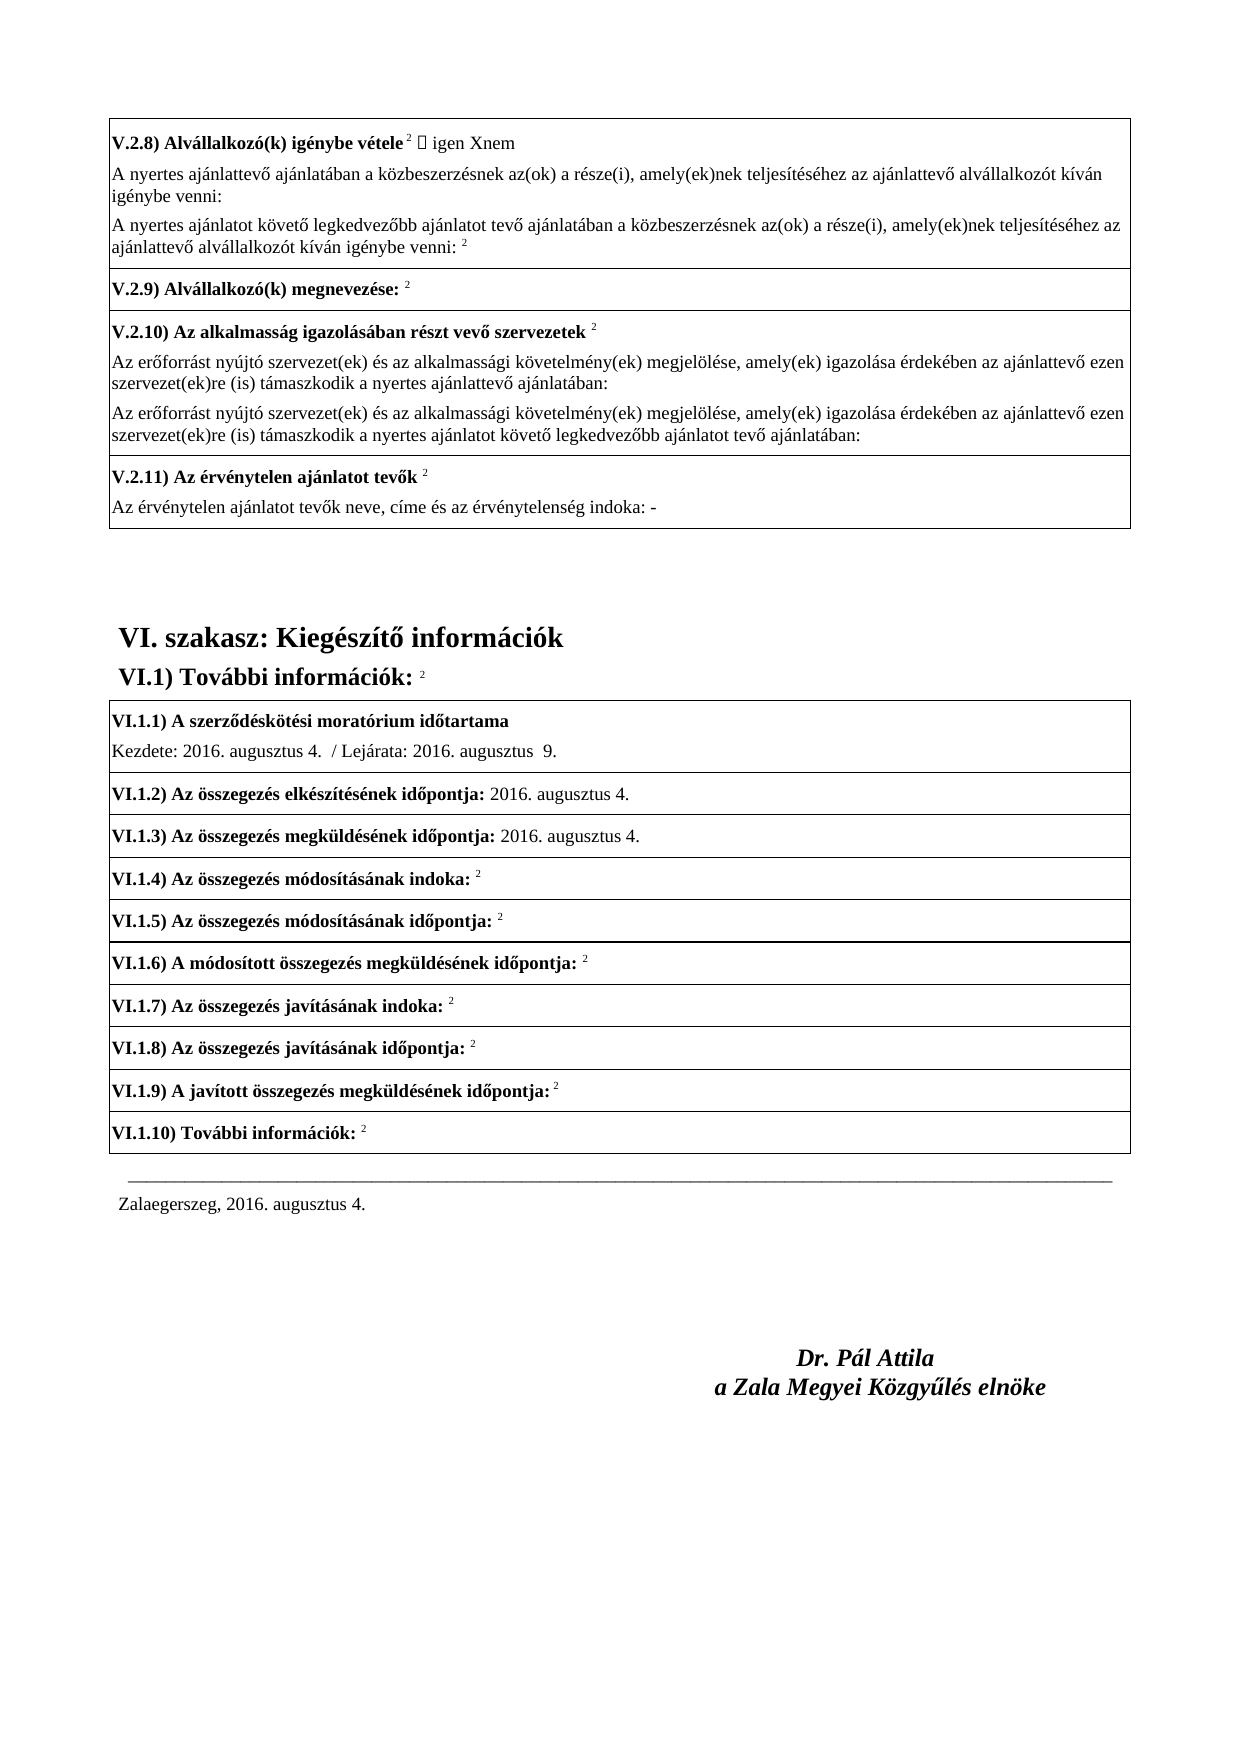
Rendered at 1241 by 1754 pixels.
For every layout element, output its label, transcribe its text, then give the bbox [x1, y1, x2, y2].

table_cell VI.1.5) Az összegezés módosításának időpontja: 2 [110, 900, 1130, 941]
table_cell VI.1.7) Az összegezés javításának indoka: 2 [110, 985, 1130, 1026]
text _________________________________________________________________________________________________________ [118, 1163, 1122, 1184]
table_cell VI.1.4) Az összegezés módosításának indoka: 2 [110, 858, 1130, 899]
table_cell V.2.9) Alvállalkozó(k) megnevezése: 2 [110, 269, 1130, 310]
text Zalaegerszeg, 2016. augusztus 4. [118, 1193, 1122, 1214]
table_cell VI.1.2) Az összegezés elkészítésének időpontja: 2016. augusztus 4. [110, 773, 1130, 814]
table_cell VI.1.10) További információk: 2 [110, 1112, 1130, 1153]
table_cell V.2.8) Alvállalkozó(k) igénybe vétele 2  igen Xnem A nyertes ajánlattevő ajánlatában a közbeszerzésnek az(ok) a része(i), amely(ek)nek teljesítéséhez az ajánlattevő alvállalkozót kíván igénybe venni: A nyertes ajánlatot követő legkedvezőbb ajánlatot tevő ajánlatában a közbeszerzésnek az(ok) a része(i), amely(ek)nek teljesítéséhez az ajánlattevő alvállalkozót kíván igénybe venni: 2 [110, 119, 1130, 267]
table_cell V.2.10) Az alkalmasság igazolásában részt vevő szervezetek 2 Az erőforrást nyújtó szervezet(ek) és az alkalmassági követelmény(ek) megjelölése, amely(ek) igazolása érdekében az ajánlattevő ezen szervezet(ek)re (is) támaszkodik a nyertes ajánlattevő ajánlatában: Az erőforrást nyújtó szervezet(ek) és az alkalmassági követelmény(ek) megjelölése, amely(ek) igazolása érdekében az ajánlattevő ezen szervezet(ek)re (is) támaszkodik a nyertes ajánlatot követő legkedvezőbb ajánlatot tevő ajánlatában: [110, 311, 1130, 455]
table_header VI.1.1) A szerződéskötési moratórium időtartama Kezdete: 2016. augusztus 4. / Lejárata: 2016. augusztus 9. [110, 701, 1130, 772]
table_cell VI.1.9) A javított összegezés megküldésének időpontja: 2 [110, 1070, 1130, 1111]
table_cell V.2.11) Az érvénytelen ajánlatot tevők 2 Az érvénytelen ajánlatot tevők neve, címe és az érvénytelenség indoka: - [110, 456, 1130, 527]
table_cell VI.1.8) Az összegezés javításának időpontja: 2 [110, 1027, 1130, 1068]
text a Zala Megyei Közgyűlés elnöke [118, 1372, 1122, 1401]
text Dr. Pál Attila [118, 1343, 1122, 1372]
table_cell VI.1.3) Az összegezés megküldésének időpontja: 2016. augusztus 4. [110, 815, 1130, 857]
text VI.1) További információk: 2 [118, 662, 1122, 691]
table_cell VI.1.6) A módosított összegezés megküldésének időpontja: 2 [110, 943, 1130, 984]
text VI. szakasz: Kiegészítő információk [118, 621, 1122, 654]
